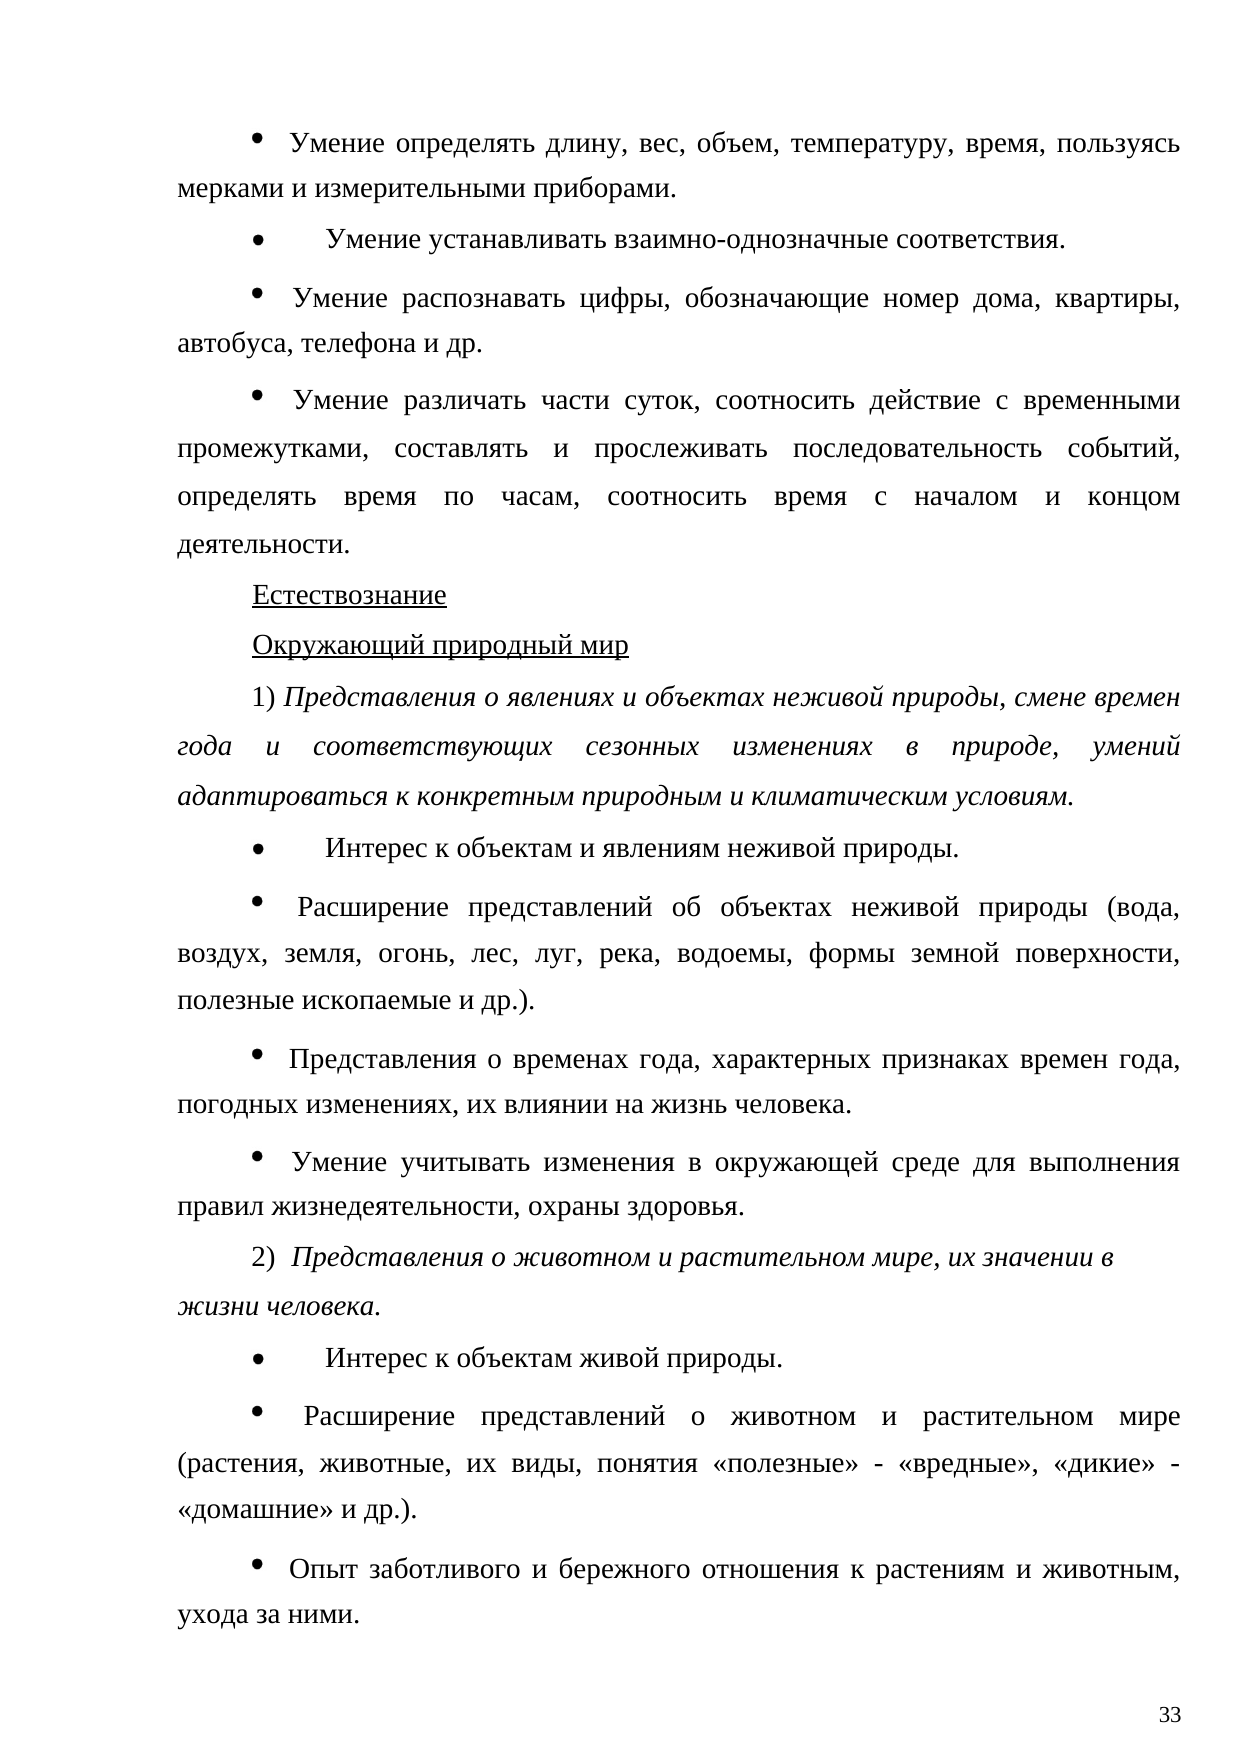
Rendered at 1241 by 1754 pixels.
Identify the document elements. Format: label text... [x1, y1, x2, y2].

text Опыт заботливого и бережного отношения к растениям и животным, ухода за ними. [177, 1543, 1181, 1629]
text Интерес к объектам живой природы. [325, 1340, 1181, 1373]
text Умение различать части суток, соотносить действие с временными промежутками, составлять и прослеживать последовательность событий, определять время по часам, соотносить время с началом и концом деятельности. [177, 374, 1181, 559]
picture [250, 1135, 278, 1171]
picture [250, 271, 278, 308]
text Интерес к объектам и явлениям неживой природы. [325, 830, 1181, 863]
text Представления о временах года, характерных признаках времен года, погодных изменениях, их влиянии на жизнь человека. [177, 1033, 1181, 1120]
picture [251, 1337, 278, 1374]
picture [250, 1390, 278, 1426]
text Окружающий природный мир [252, 627, 1181, 661]
text Умение устанавливать взаимно-однозначные соответствия. [325, 221, 1181, 255]
text Естествознание [252, 577, 1181, 611]
picture [251, 218, 278, 255]
text Умение распознавать цифры, обозначающие номер дома, квартиры, автобуса, телефона и др. [177, 272, 1181, 359]
picture [251, 827, 278, 864]
picture [250, 117, 278, 153]
text Умение учитывать изменения в окружающей среде для выполнения правил жизнедеятельности, охраны здоровья. [177, 1135, 1181, 1222]
picture [250, 880, 278, 916]
picture [250, 373, 278, 410]
picture [250, 1032, 278, 1069]
text Умение определять длину, вес, объем, температуру, время, пользуясь мерками и измерительными приборами. [177, 117, 1181, 204]
picture [250, 1542, 278, 1579]
list Представления о явлениях и объектах неживой природы, смене времен года и соответствующих сезонных изменениях в природе, умений адаптироваться к конкретным природным и климатическим условиям. [177, 679, 1181, 811]
text Расширение представлений о животном и растительном мире (растения, животные, их виды, понятия «полезные» - «вредные», «дикие» - «домашние» и др.). [177, 1390, 1181, 1525]
text Расширение представлений об объектах неживой природы (вода, воздух, земля, огонь, лес, луг, река, водоемы, формы земной поверхности, полезные ископаемые и др.). [177, 880, 1181, 1015]
list Представления о животном и растительном мире, их значении в жизни человека. [177, 1239, 1181, 1321]
